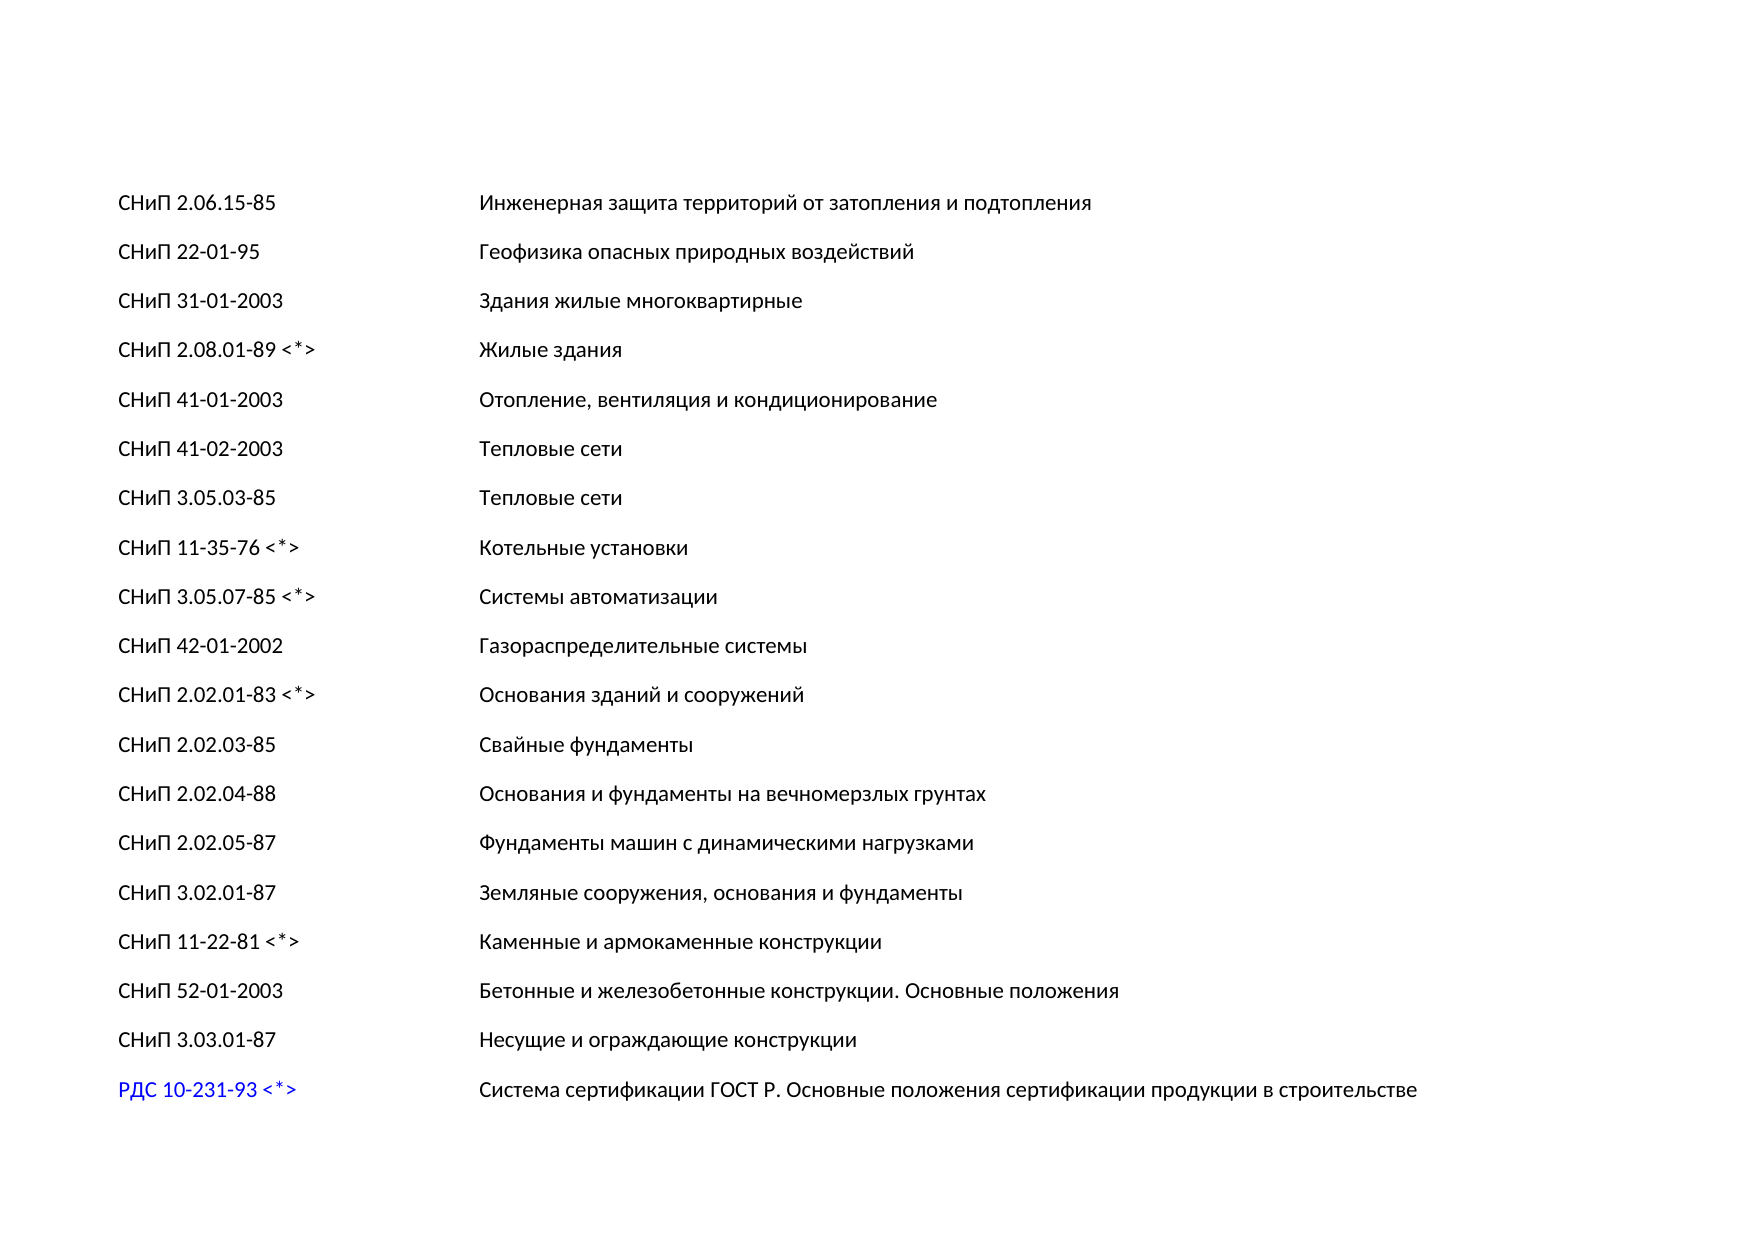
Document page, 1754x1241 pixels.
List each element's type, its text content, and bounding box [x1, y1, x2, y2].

table_cell Основания и фундаменты на вечномерзлых грунтах [473, 769, 1521, 818]
table_cell Фундаменты машин с динамическими нагрузками [473, 818, 1521, 867]
table_cell СНиП 42-01-2002 [112, 621, 473, 670]
table_cell СНиП 3.02.01-87 [112, 867, 473, 916]
table_cell СНиП 2.02.04-88 [112, 769, 473, 818]
table_cell РДС 10-231-93 <*> [112, 1064, 473, 1113]
table_cell СНиП 2.02.03-85 [112, 719, 473, 768]
table_cell Основания зданий и сооружений [473, 670, 1521, 719]
table_cell СНиП 3.05.03-85 [112, 473, 473, 522]
table_cell СНиП 2.02.01-83 <*> [112, 670, 473, 719]
table_cell СНиП 52-01-2003 [112, 966, 473, 1015]
table_cell СНиП 3.05.07-85 <*> [112, 571, 473, 621]
table_cell СНиП 2.08.01-89 <*> [112, 325, 473, 374]
table_cell СНиП 2.06.15-85 [112, 177, 473, 226]
table_cell Свайные фундаменты [473, 719, 1521, 768]
table_cell Система сертификации ГОСТ Р. Основные положения сертификации продукции в строительстве [473, 1064, 1521, 1113]
table_cell Тепловые сети [473, 473, 1521, 522]
table_cell СНиП 11-22-81 <*> [112, 916, 473, 966]
table_cell Несущие и ограждающие конструкции [473, 1015, 1521, 1064]
table_cell Котельные установки [473, 522, 1521, 571]
table_cell Газораспределительные системы [473, 621, 1521, 670]
table_cell Жилые здания [473, 325, 1521, 374]
table_cell Тепловые сети [473, 424, 1521, 473]
table_cell Каменные и армокаменные конструкции [473, 916, 1521, 966]
table_cell СНиП 3.03.01-87 [112, 1015, 473, 1064]
table_cell Бетонные и железобетонные конструкции. Основные положения [473, 966, 1521, 1015]
table_cell Инженерная защита территорий от затопления и подтопления [473, 177, 1521, 226]
table_cell СНиП 2.02.05-87 [112, 818, 473, 867]
table_cell СНиП 41-01-2003 [112, 374, 473, 423]
table_cell Геофизика опасных природных воздействий [473, 226, 1521, 276]
table_cell Отопление, вентиляция и кондиционирование [473, 374, 1521, 423]
table_cell Земляные сооружения, основания и фундаменты [473, 867, 1521, 916]
table_cell Здания жилые многоквартирные [473, 276, 1521, 325]
table_cell СНиП 41-02-2003 [112, 424, 473, 473]
table_cell Системы автоматизации [473, 571, 1521, 621]
table_cell СНиП 31-01-2003 [112, 276, 473, 325]
table_cell СНиП 22-01-95 [112, 226, 473, 276]
table_cell СНиП 11-35-76 <*> [112, 522, 473, 571]
